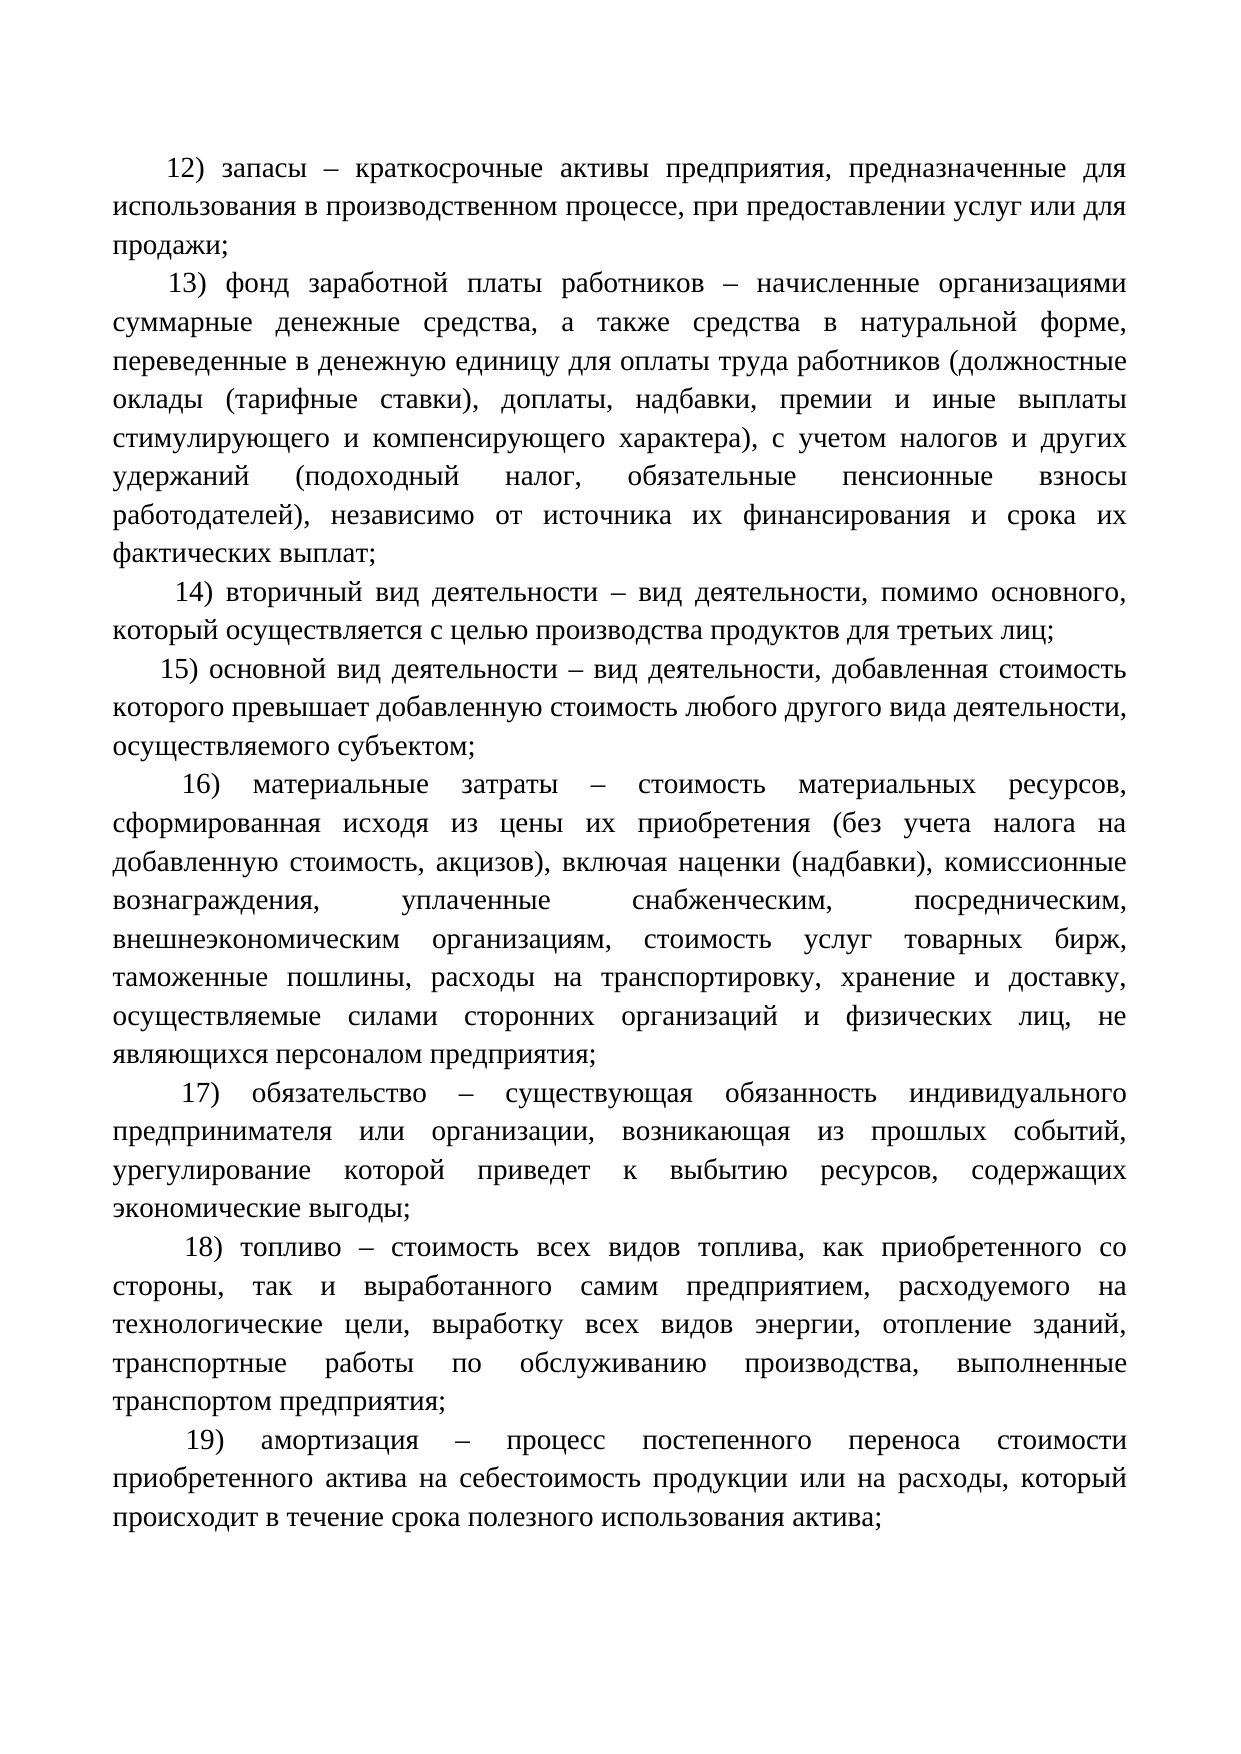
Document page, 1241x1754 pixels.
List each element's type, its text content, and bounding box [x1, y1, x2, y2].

text 18) топливо – стоимость всех видов топлива, как приобретенного со стороны, так и выработанного самим предприятием, расходуемого на технологические цели, выработку всех видов энергии, отопление зданий, транспортные работы по обслуживанию производства, выполненные транспортом предприятия; [112, 1229, 1128, 1417]
text 14) вторичный вид деятельности – вид деятельности, помимо основного, который осуществляется с целью производства продуктов для третьих лиц; [112, 574, 1128, 646]
text 17) обязательство – существующая обязанность индивидуального предпринимателя или организации, возникающая из прошлых событий, урегулирование которой приведет к выбытию ресурсов, содержащих экономические выгоды; [112, 1075, 1128, 1224]
text 16) материальные затраты – стоимость материальных ресурсов, сформированная исходя из цены их приобретения (без учета налога на добавленную стоимость, акцизов), включая наценки (надбавки), комиссионные вознаграждения, уплаченные снабженческим, посредническим, внешнеэкономическим организациям, стоимость услуг товарных бирж, таможенные пошлины, расходы на транспортировку, хранение и доставку, осуществляемые силами сторонних организаций и физических лиц, не являющихся персоналом предприятия; [112, 767, 1128, 1070]
text 12) запасы – краткосрочные активы предприятия, предназначенные для использования в производственном процессе, при предоставлении услуг или для продажи; [112, 150, 1128, 261]
text 15) основной вид деятельности – вид деятельности, добавленная стоимость которого превышает добавленную стоимость любого другого вида деятельности, осуществляемого субъектом; [112, 651, 1128, 762]
text 13) фонд заработной платы работников – начисленные организациями суммарные денежные средства, а также средства в натуральной форме, переведенные в денежную единицу для оплаты труда работников (должностные оклады (тарифные ставки), доплаты, надбавки, премии и иные выплаты стимулирующего и компенсирующего характера), с учетом налогов и других удержаний (подоходный налог, обязательные пенсионные взносы работодателей), независимо от источника их финансирования и срока их фактических выплат; [112, 266, 1128, 569]
text 19) амортизация – процесс постепенного переноса стоимости приобретенного актива на себестоимость продукции или на расходы, который происходит в течение срока полезного использования актива; [112, 1422, 1128, 1532]
